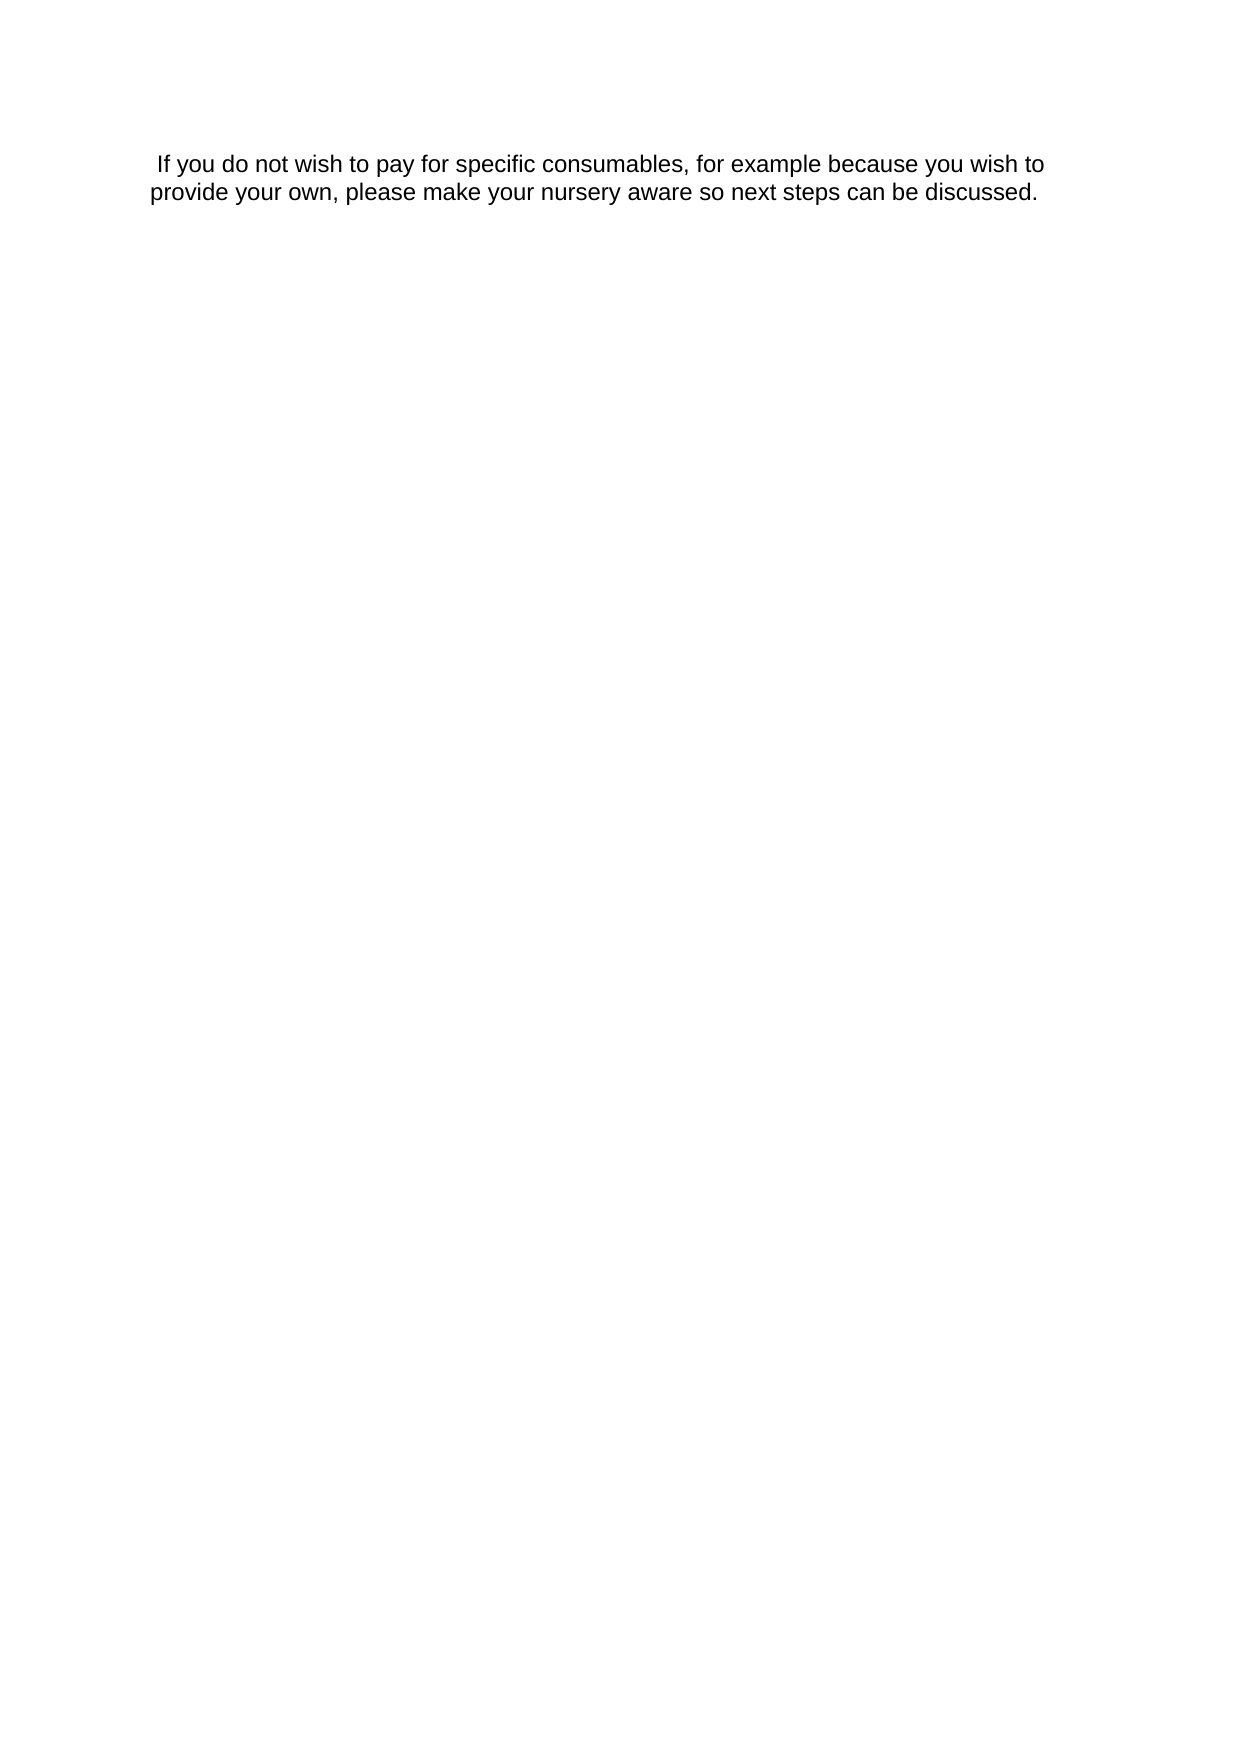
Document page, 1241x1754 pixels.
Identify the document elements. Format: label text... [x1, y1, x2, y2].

text If you do not wish to pay for specific consumables, for example because you wish to provide your own, please make your nursery aware so next steps can be discussed. [150, 150, 1090, 205]
